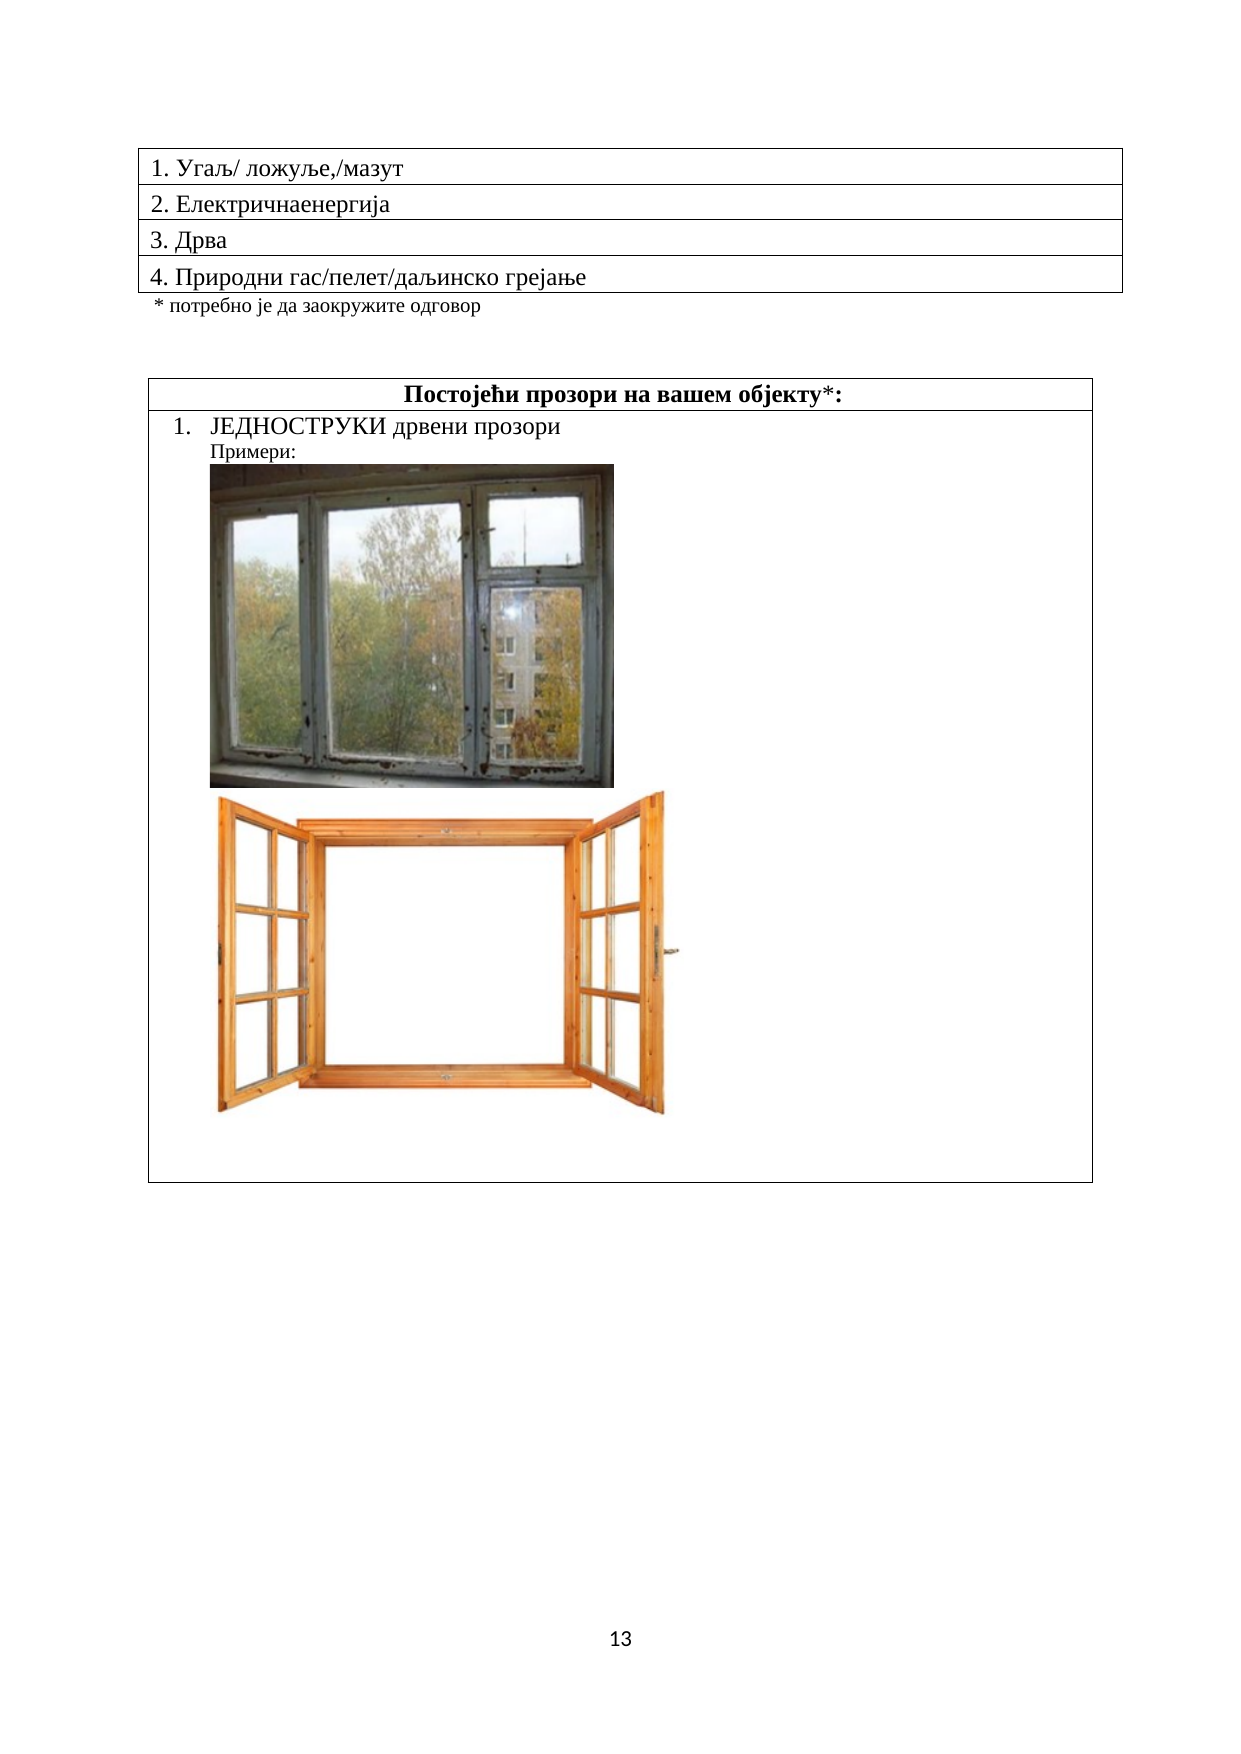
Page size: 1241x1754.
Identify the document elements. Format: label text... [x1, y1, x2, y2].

text * потребно је да заокружите одговор [154, 293, 1093, 317]
picture [209, 464, 684, 1119]
table_cell ЈЕДНОСТРУКИ дрвени прозори Примери: [149, 411, 1092, 1182]
table_cell 4. Природни гас/пелет/даљинско грејање [139, 256, 1122, 292]
table_cell 3. Дрвa [139, 220, 1122, 255]
table_cell 1. Угаљ/ ложуље,/мазут [139, 149, 1122, 184]
table_cell 2. Електричнаенергија [139, 185, 1122, 219]
table_header Постојећи прозори на вашем објекту*: [149, 379, 1092, 410]
